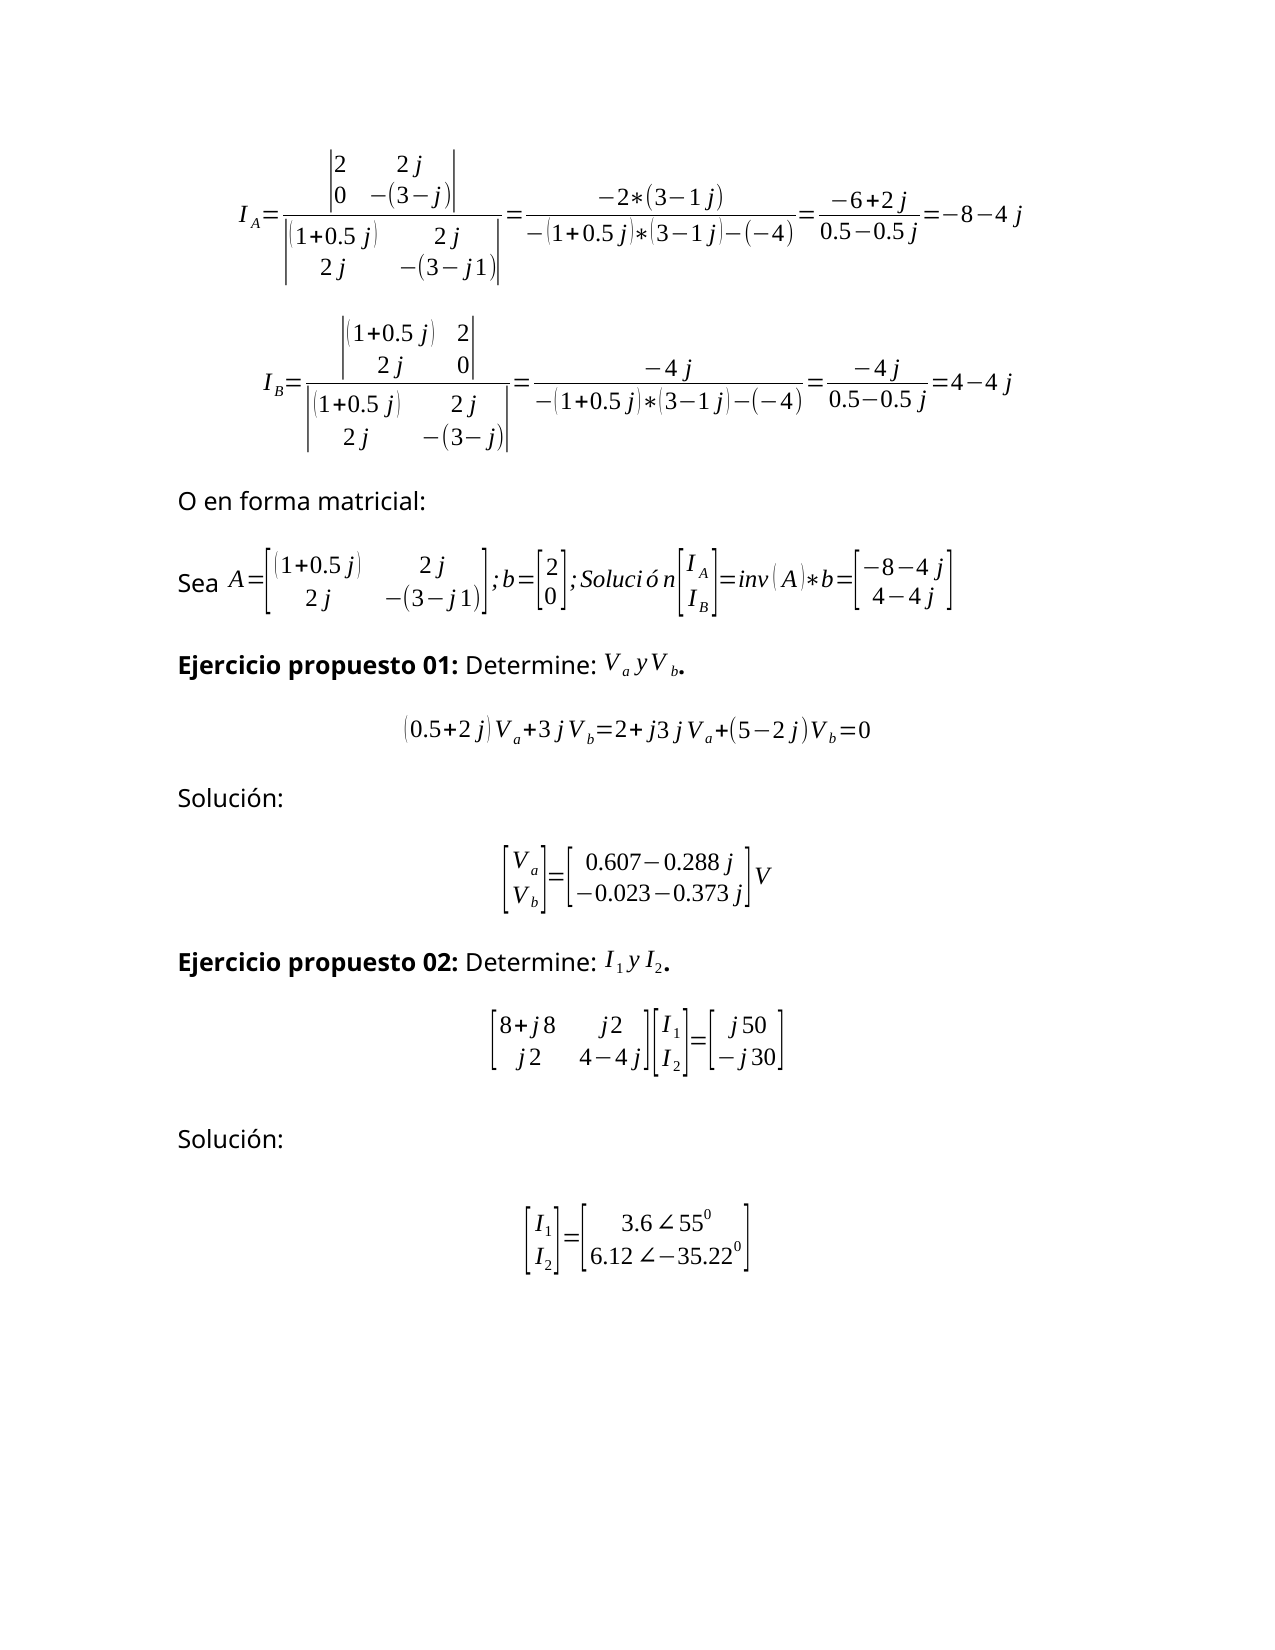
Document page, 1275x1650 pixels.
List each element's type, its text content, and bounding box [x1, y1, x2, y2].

text Ejercicio propuesto 01: Determine: . [177, 647, 1098, 681]
text Sea [177, 547, 1098, 618]
text Solución: [177, 781, 1098, 814]
text Ejercicio propuesto 02: Determine: . [177, 944, 1098, 978]
text Solución: [177, 1122, 1098, 1156]
text O en forma matricial: [177, 484, 1098, 518]
